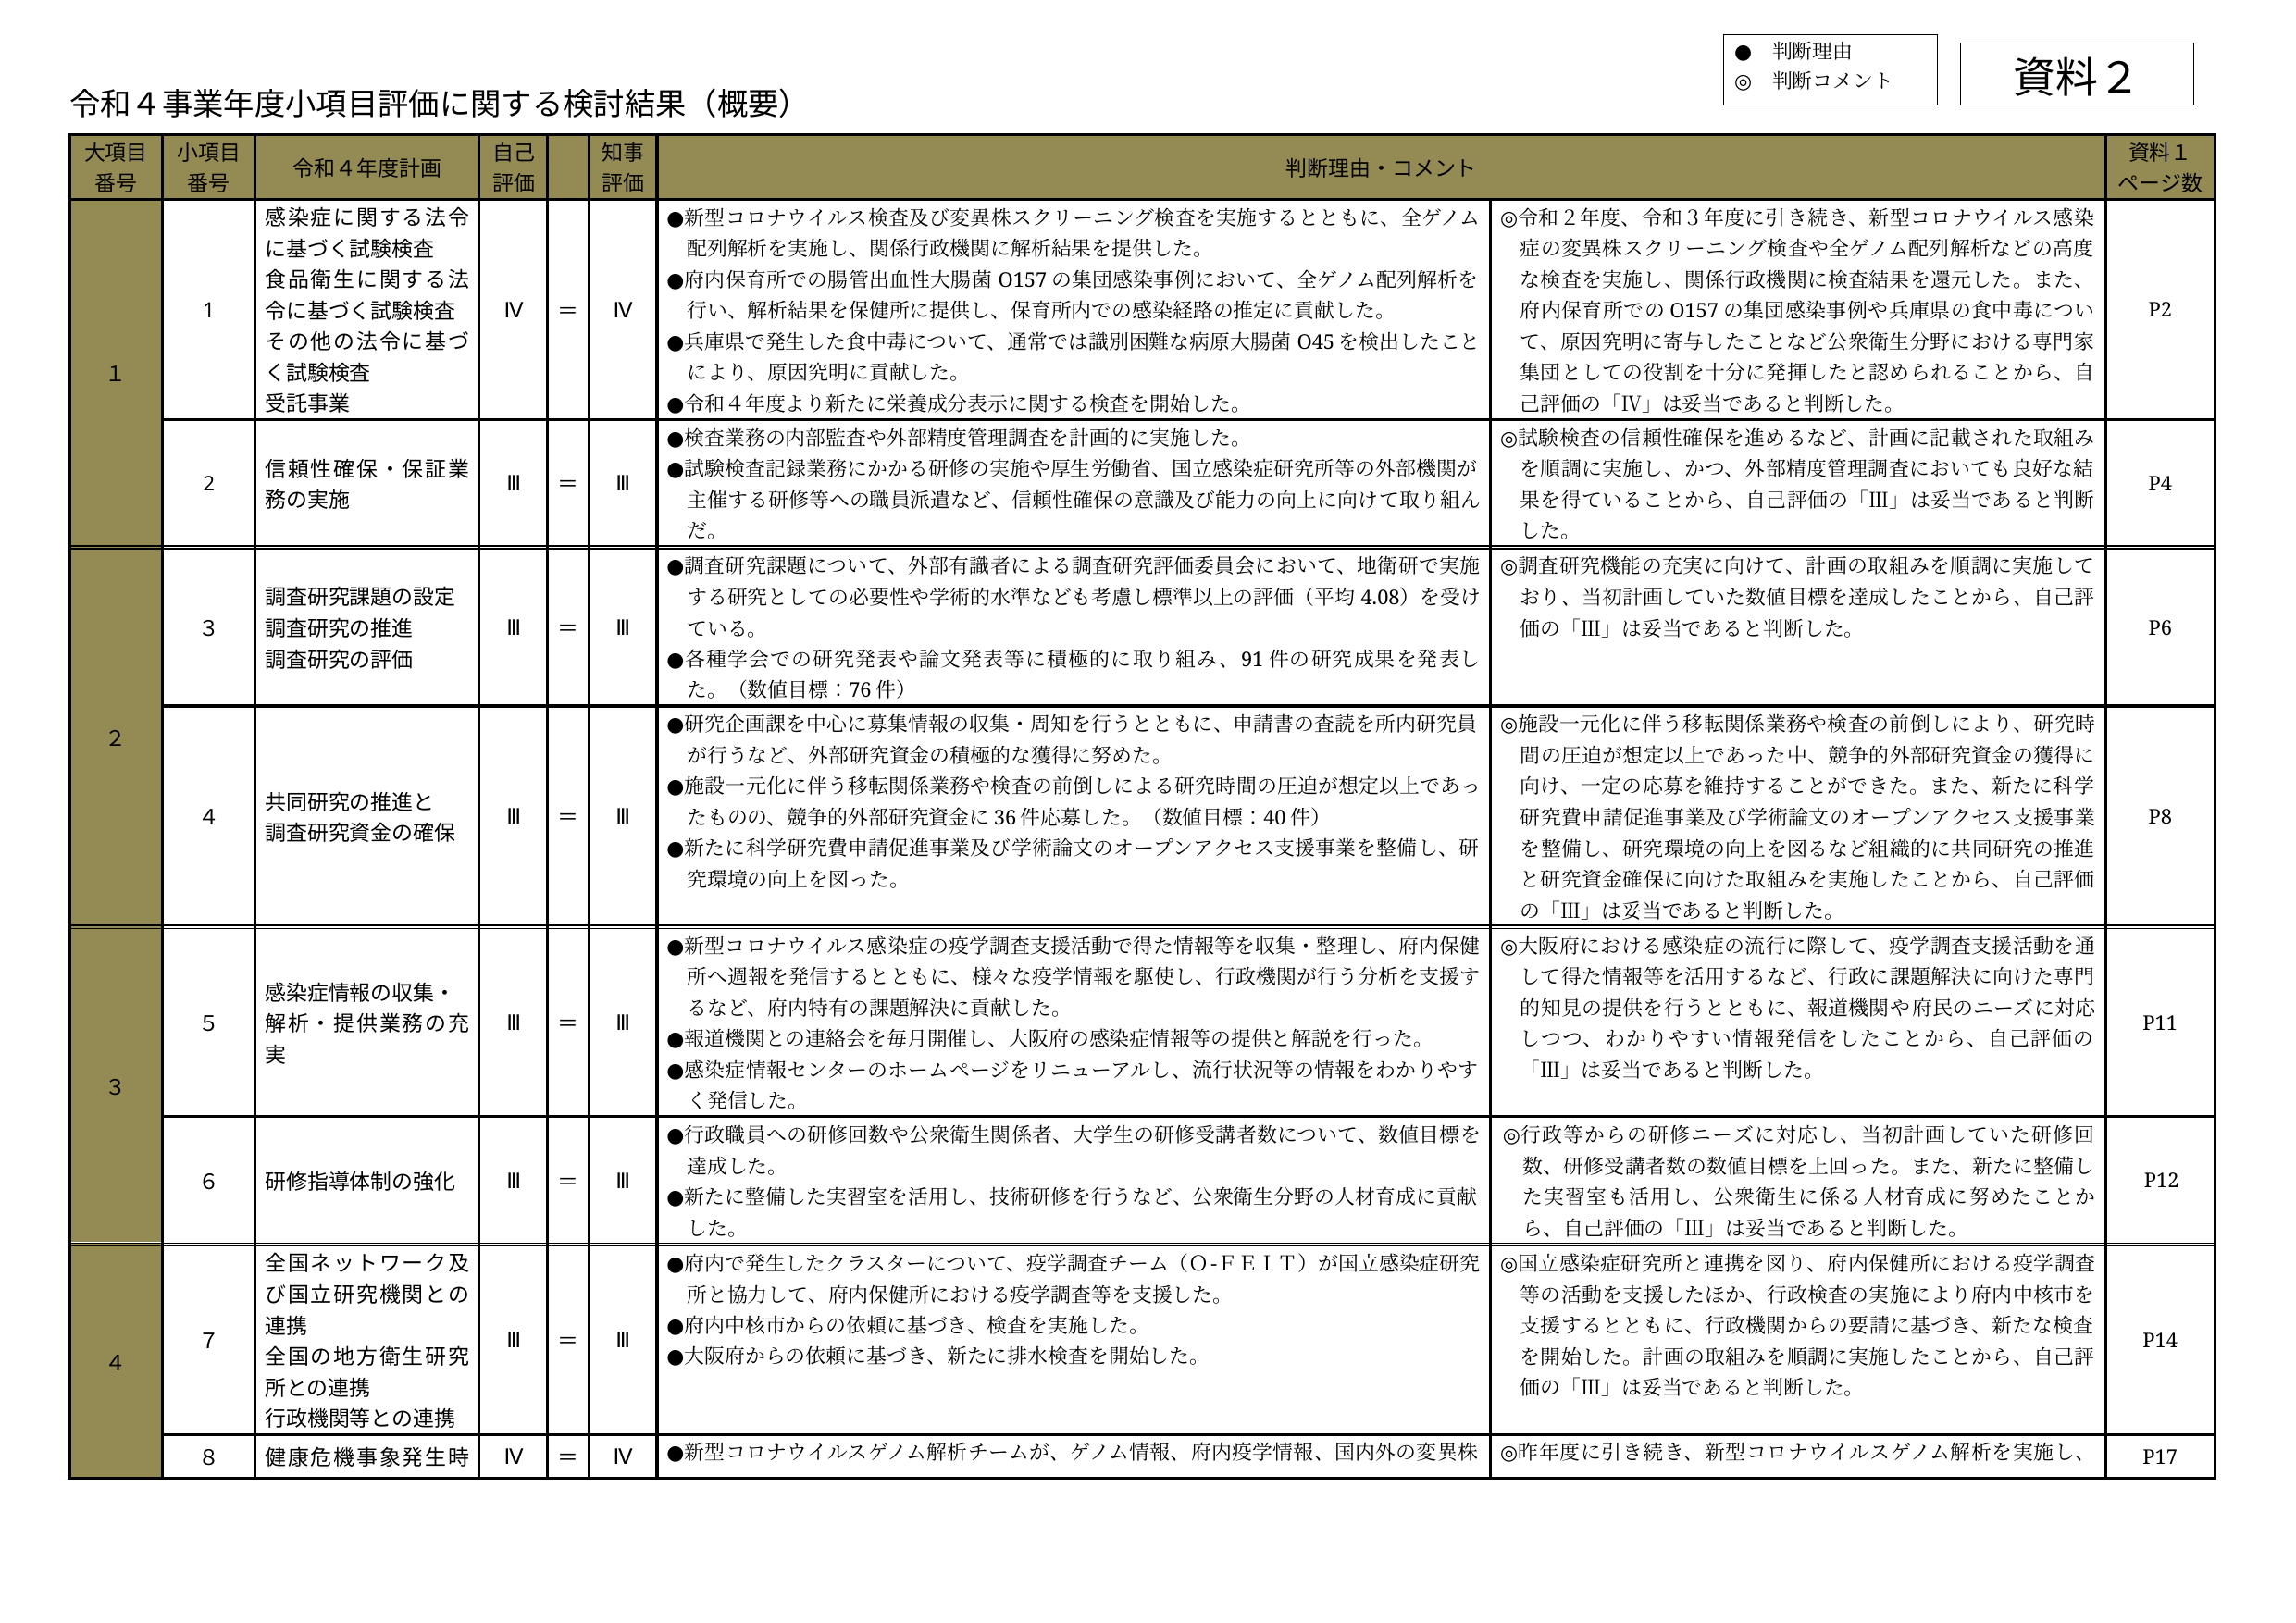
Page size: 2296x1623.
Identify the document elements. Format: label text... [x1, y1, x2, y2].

table_cell ４ [71, 1246, 161, 1477]
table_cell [1492, 1436, 2104, 1477]
table_cell ●新型コロナウイルス検査及び変異株スクリーニング検査を実施するとともに、全ゲノム配列解析を実施し、関係行政機関に解析結果を提供した。 ●府内保育所での腸管出血性大腸菌O157の集団感染事例において、全ゲノム配列解析を行い、解析結果を保健所に提供し、保育所内での感染経路の推定に貢献した。 ●兵庫県で発生した食中毒について、通常では識別困難な病原大腸菌O45を検出したことにより、原因究明に貢献した。 ●令和４年度より新たに栄養成分表示に関する検査を開始した。 [659, 201, 1489, 418]
table_cell 共同研究の推進と 調査研究資金の確保 [256, 708, 478, 924]
table_cell Ⅲ [480, 1118, 546, 1242]
table_cell ＝ [549, 550, 588, 704]
table_cell ＝ [549, 201, 588, 418]
table_cell Ⅲ [480, 708, 546, 924]
table_cell P11 [2107, 929, 2214, 1115]
table_cell P2 [2107, 201, 2214, 418]
table_cell ＝ [549, 929, 588, 1115]
table_header [549, 136, 588, 198]
table_cell Ⅳ [480, 1436, 546, 1477]
table_cell Ⅳ [480, 201, 546, 418]
table_cell P8 [2107, 708, 2214, 924]
table_cell ◎大阪府における感染症の流行に際して、疫学調査支援活動を通して得た情報等を活用するなど、行政に課題解決に向けた専門的知見の提供を行うとともに、報道機関や府民のニーズに対応しつつ、わかりやすい情報発信をしたことから、自己評価の「Ⅲ」は妥当であると判断した。 [1492, 929, 2104, 1115]
table_cell ●新型コロナウイルス感染症の疫学調査支援活動で得た情報等を収集・整理し、府内保健所へ週報を発信するとともに、様々な疫学情報を駆使し、行政機関が行う分析を支援するなど、府内特有の課題解決に貢献した。 ●報道機関との連絡会を毎月開催し、大阪府の感染症情報等の提供と解説を行った。 ●感染症情報センターのホームページをリニューアルし、流行状況等の情報をわかりやすく発信した。 [659, 929, 1489, 1115]
table_cell ＝ [549, 708, 588, 924]
table_header 大項目 番号 [71, 136, 161, 198]
table_header 知事 評価 [590, 136, 655, 198]
table_cell 研修指導体制の強化 [256, 1118, 478, 1242]
table_cell 2 [164, 421, 254, 545]
table_cell ◎行政等からの研修ニーズに対応し、当初計画していた研修回数、研修受講者数の数値目標を上回った。また、新たに整備した実習室も活用し、公衆衛生に係る人材育成に努めたことから、自己評価の「Ⅲ」は妥当であると判断した。 [1492, 1118, 2104, 1242]
table_header 資料１ ページ数 [2107, 136, 2214, 198]
text 令和４事業年度小項目評価に関する検討結果（概要） [69, 70, 2226, 132]
table_cell ●行政職員への研修回数や公衆衛生関係者、大学生の研修受講者数について、数値目標を達成した。 ●新たに整備した実習室を活用し、技術研修を行うなど、公衆衛生分野の人材育成に貢献した。 [659, 1118, 1489, 1242]
table_cell Ⅲ [590, 708, 655, 924]
table_cell Ⅳ [590, 1436, 655, 1477]
table_cell ２ [71, 550, 161, 924]
table_cell 1 [164, 201, 254, 418]
table_cell ◎試験検査の信頼性確保を進めるなど、計画に記載された取組みを順調に実施し、かつ、外部精度管理調査においても良好な結果を得ていることから、自己評価の「Ⅲ」は妥当であると判断した。 [1492, 421, 2104, 545]
table_cell 全国ネットワーク及び国立研究機関との連携 全国の地方衛生研究所との連携 行政機関等との連携 [256, 1246, 478, 1432]
table_cell ◎調査研究機能の充実に向けて、計画の取組みを順調に実施しており、当初計画していた数値目標を達成したことから、自己評価の「Ⅲ」は妥当であると判断した。 [1492, 550, 2104, 704]
table_cell Ⅲ [480, 550, 546, 704]
table_cell ５ [164, 929, 254, 1115]
table_header 判断理由・コメント [659, 136, 2104, 198]
table_cell 感染症に関する法令に基づく試験検査 食品衛生に関する法令に基づく試験検査 その他の法令に基づく試験検査 受託事業 [256, 201, 478, 418]
table_cell Ⅲ [590, 929, 655, 1115]
table_header 小項目 番号 [164, 136, 254, 198]
table_cell ◎国立感染症研究所と連携を図り、府内保健所における疫学調査等の活動を支援したほか、行政検査の実施により府内中核市を支援するとともに、行政機関からの要請に基づき、新たな検査を開始した。計画の取組みを順調に実施したことから、自己評価の「Ⅲ」は妥当であると判断した。 [1492, 1246, 2104, 1432]
table_cell ●研究企画課を中心に募集情報の収集・周知を行うとともに、申請書の査読を所内研究員が行うなど、外部研究資金の積極的な獲得に努めた。 ●施設一元化に伴う移転関係業務や検査の前倒しによる研究時間の圧迫が想定以上であったものの、競争的外部研究資金に36件応募した。（数値目標：40件） ●新たに科学研究費申請促進事業及び学術論文のオープンアクセス支援事業を整備し、研究環境の向上を図った。 [659, 708, 1489, 924]
table_cell P14 [2107, 1246, 2214, 1432]
table_cell Ⅲ [480, 929, 546, 1115]
table_cell ＝ [549, 1436, 588, 1477]
table_cell Ⅲ [590, 1118, 655, 1242]
table_cell ◎施設一元化に伴う移転関係業務や検査の前倒しにより、研究時間の圧迫が想定以上であった中、競争的外部研究資金の獲得に向け、一定の応募を維持することができた。また、新たに科学研究費申請促進事業及び学術論文のオープンアクセス支援事業を整備し、研究環境の向上を図るなど組織的に共同研究の推進と研究資金確保に向けた取組みを実施したことから、自己評価の「Ⅲ」は妥当であると判断した。 [1492, 708, 2104, 924]
table_cell 調査研究課題の設定 調査研究の推進 調査研究の評価 [256, 550, 478, 704]
table_cell Ⅲ [590, 421, 655, 545]
table_cell ＝ [549, 421, 588, 545]
table_cell Ⅲ [590, 1246, 655, 1432]
table_cell P12 [2107, 1118, 2214, 1242]
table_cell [659, 1436, 1489, 1477]
table_cell P17 [2107, 1436, 2214, 1477]
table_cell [256, 1436, 478, 1477]
table_cell ７ [164, 1246, 254, 1432]
table_cell P4 [2107, 421, 2214, 545]
table_cell 信頼性確保・保証業務の実施 [256, 421, 478, 545]
table_header 自己 評価 [480, 136, 546, 198]
table_cell P6 [2107, 550, 2214, 704]
table_cell ３ [71, 929, 161, 1242]
table_cell １ [71, 201, 161, 545]
table_cell Ⅳ [590, 201, 655, 418]
table_cell ３ [164, 550, 254, 704]
table_cell ６ [164, 1118, 254, 1242]
table_cell 感染症情報の収集・ 解析・提供業務の充実 [256, 929, 478, 1115]
table_cell ＝ [549, 1118, 588, 1242]
table_cell ●調査研究課題について、外部有識者による調査研究評価委員会において、地衛研で実施する研究としての必要性や学術的水準なども考慮し標準以上の評価（平均4.08）を受けている。 ●各種学会での研究発表や論文発表等に積極的に取り組み、91件の研究成果を発表した。（数値目標：76件） [659, 550, 1489, 704]
table_cell ●検査業務の内部監査や外部精度管理調査を計画的に実施した。 ●試験検査記録業務にかかる研修の実施や厚生労働省、国立感染症研究所等の外部機関が主催する研修等への職員派遣など、信頼性確保の意識及び能力の向上に向けて取り組んだ。 [659, 421, 1489, 545]
table_cell ＝ [549, 1246, 588, 1432]
table_cell Ⅲ [590, 550, 655, 704]
table_cell ◎令和２年度、令和３年度に引き続き、新型コロナウイルス感染症の変異株スクリーニング検査や全ゲノム配列解析などの高度な検査を実施し、関係行政機関に検査結果を還元した。また、府内保育所でのO157の集団感染事例や兵庫県の食中毒について、原因究明に寄与したことなど公衆衛生分野における専門家集団としての役割を十分に発揮したと認められることから、自己評価の「Ⅳ」は妥当であると判断した。 [1492, 201, 2104, 418]
table_cell ４ [164, 708, 254, 924]
table_header 令和４年度計画 [256, 136, 478, 198]
table_cell Ⅲ [480, 1246, 546, 1432]
table_cell ●府内で発生したクラスターについて、疫学調査チーム（Ｏ-ＦＥＩＴ）が国立感染症研究所と協力して、府内保健所における疫学調査等を支援した。 ●府内中核市からの依頼に基づき、検査を実施した。 ●大阪府からの依頼に基づき、新たに排水検査を開始した。 [659, 1246, 1489, 1432]
table_cell Ⅲ [480, 421, 546, 545]
table_cell ８ [164, 1436, 254, 1477]
